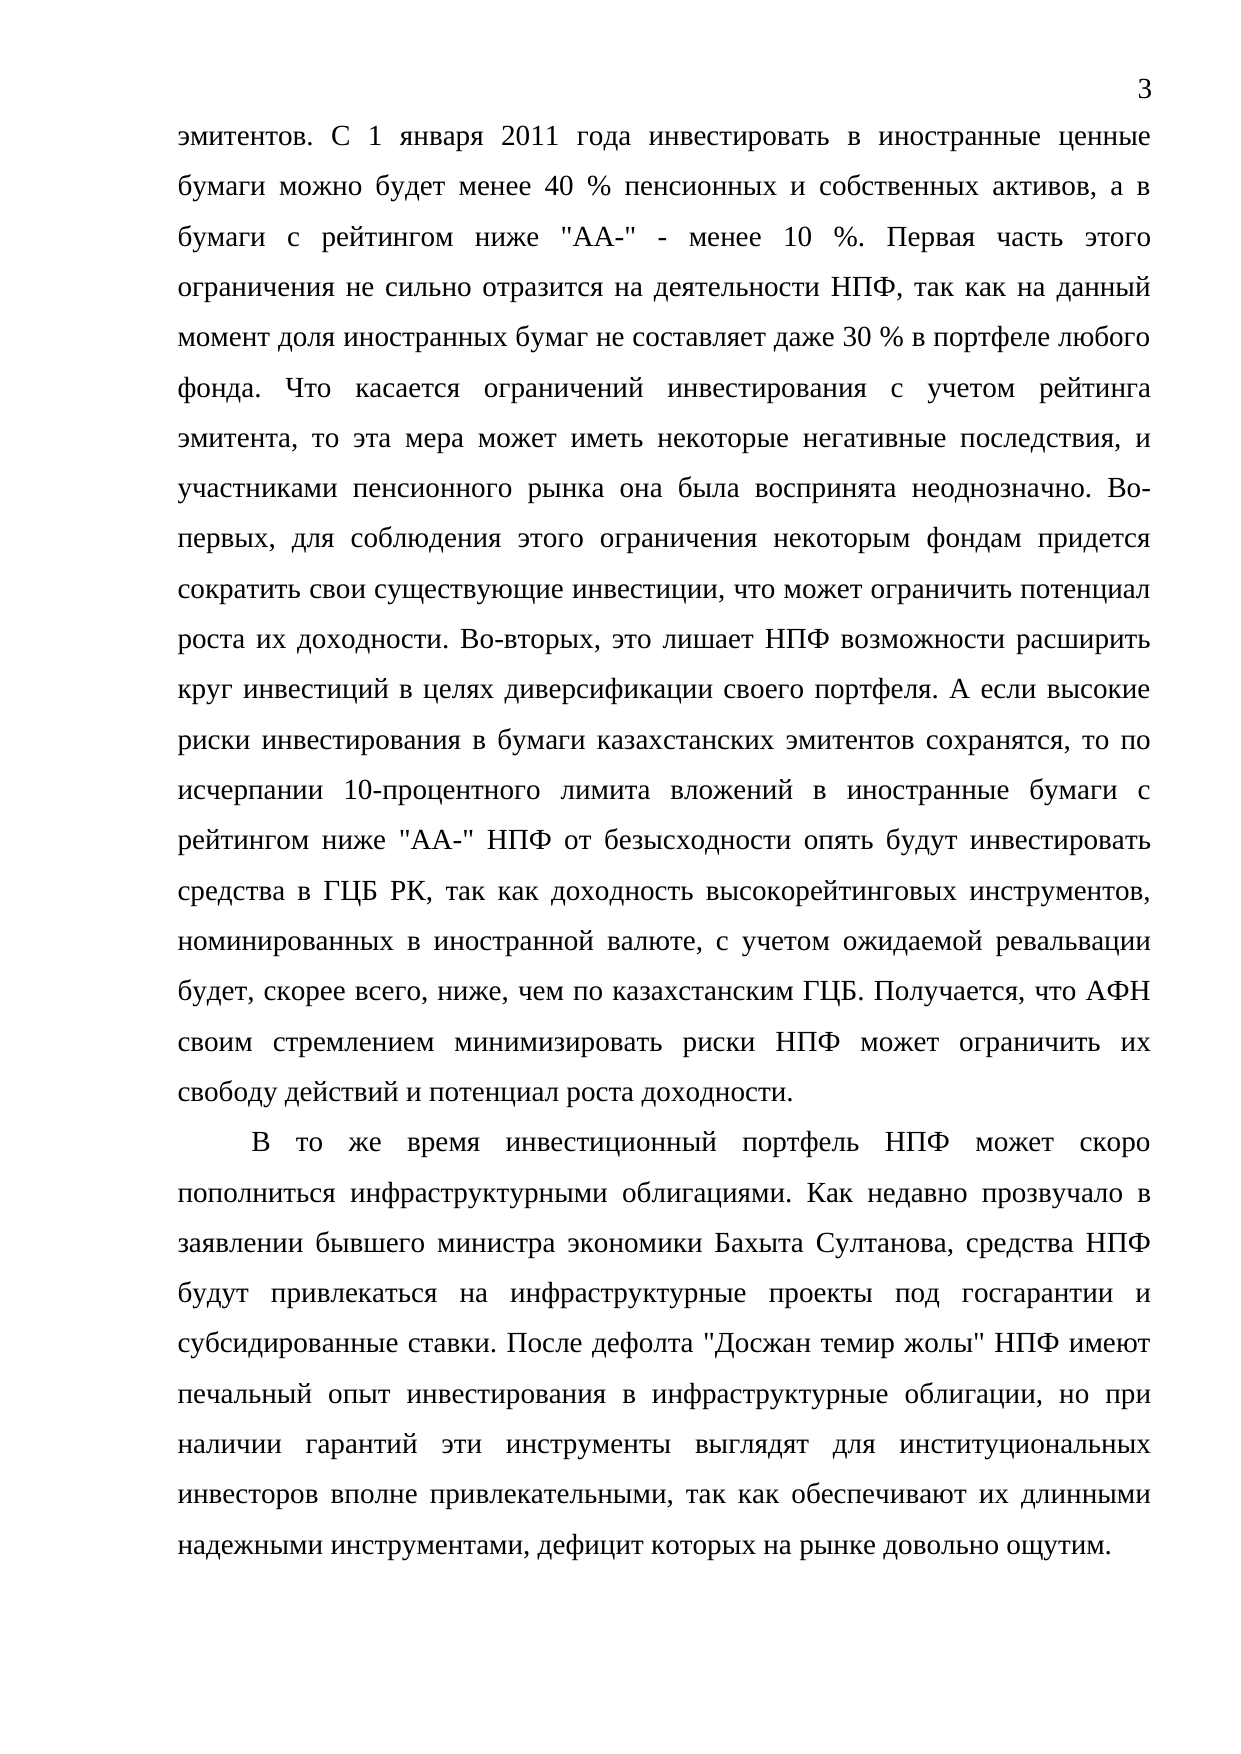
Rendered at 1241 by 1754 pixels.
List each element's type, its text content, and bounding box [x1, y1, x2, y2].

text В то же время инвестиционный портфель НПФ может скоро пополниться инфраструктурными облигациями. Как недавно прозвучало в заявлении бывшего министра экономики Бахыта Султанова, средства НПФ будут привлекаться на инфраструктурные проекты под госгарантии и субсидированные ставки. После дефолта "Досжан темир жолы" НПФ имеют печальный опыт инвестирования в инфраструктурные облигации, но при наличии гарантий эти инструменты выглядят для институциональных инвесторов вполне привлекательными, так как обеспечивают их длинными надежными инструментами, дефицит которых на рынке довольно ощутим. [177, 1124, 1152, 1560]
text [177, 118, 1152, 1108]
